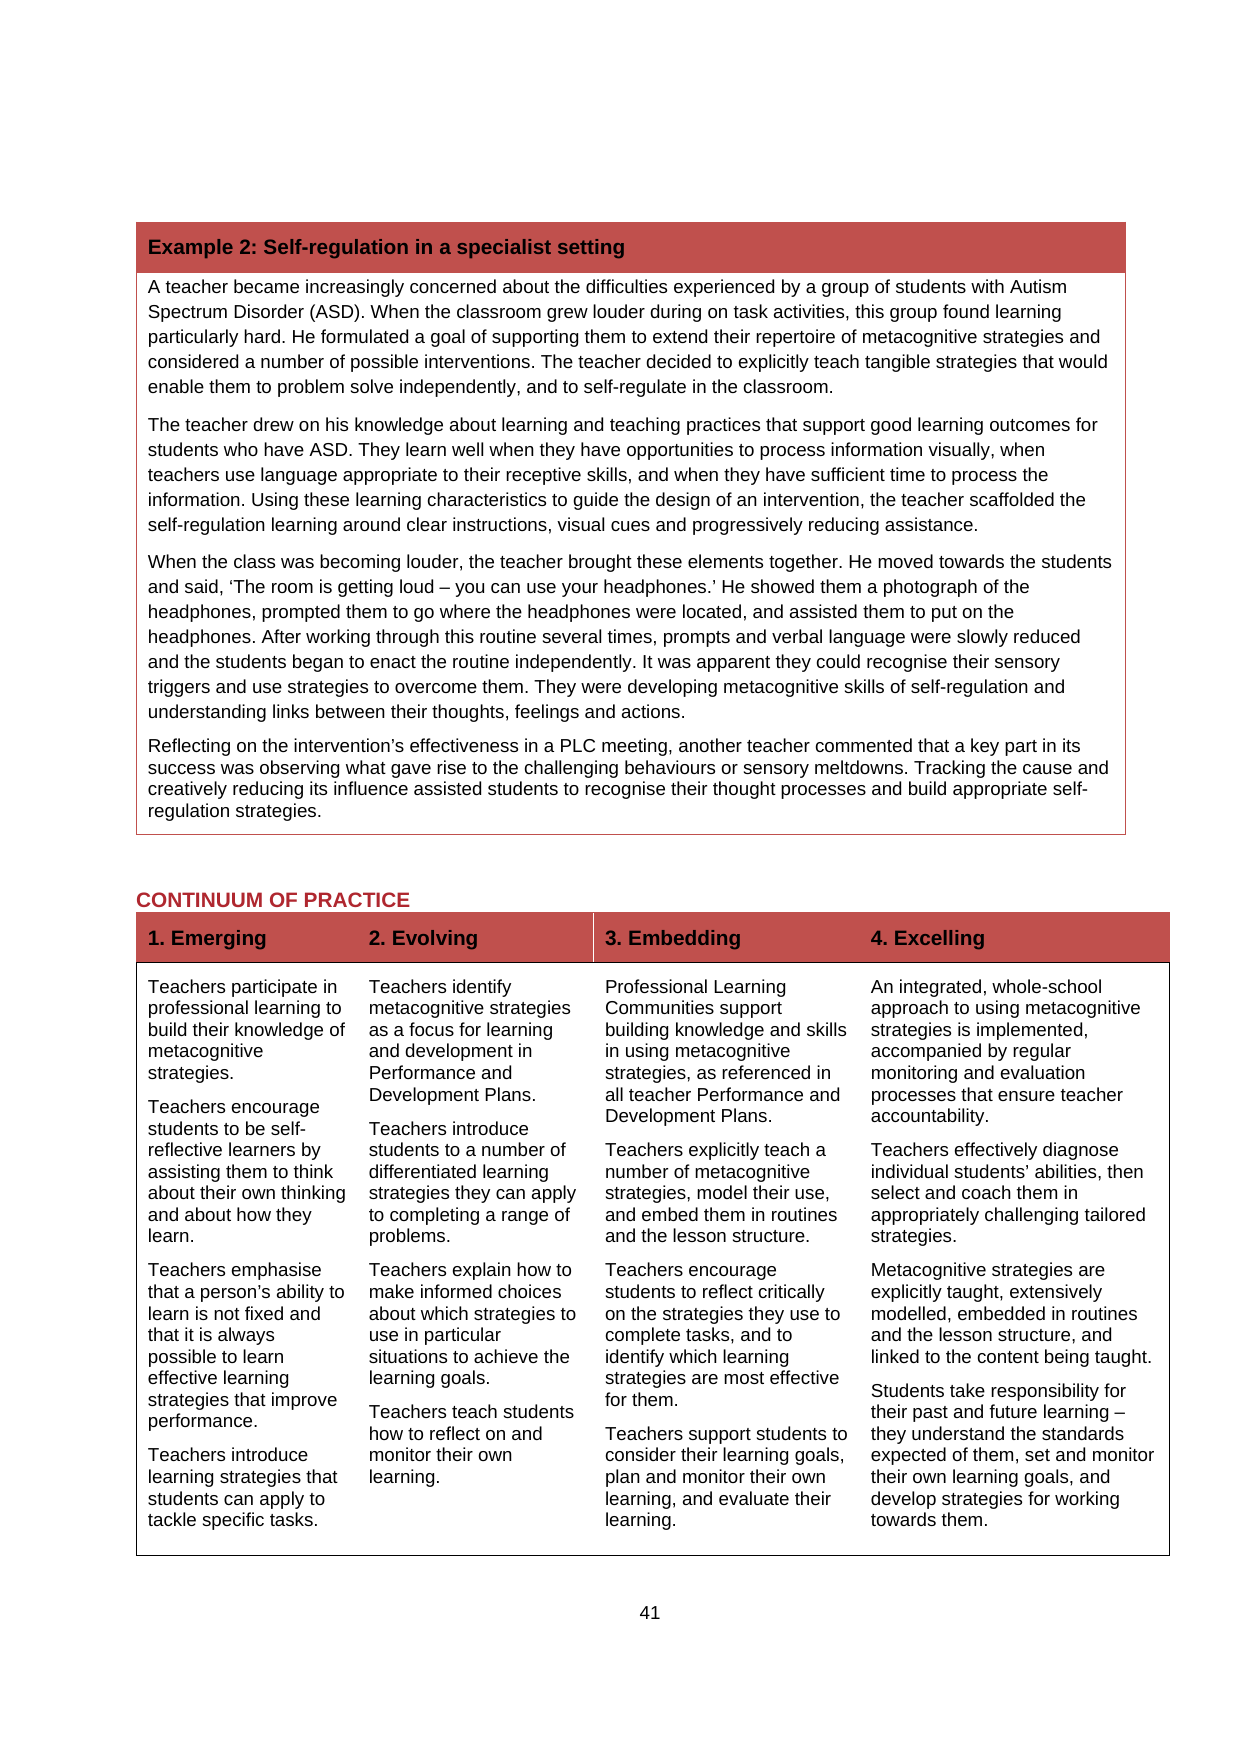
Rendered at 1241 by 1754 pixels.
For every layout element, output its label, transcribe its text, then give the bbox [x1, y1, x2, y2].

table_header Example 2: Self-regulation in a specialist setting [137, 223, 1125, 272]
table_header 4. Excelling [859, 913, 1169, 962]
text CONTINUUM of practice [136, 888, 1163, 912]
table_header 2. Evolving [357, 913, 593, 962]
table_cell Teachers identify metacognitive strategies as a focus for learning and development in Performance and Development Plans. Teachers introduce students to a number of differentiated learning strategies they can apply to completing a range of problems. Teachers explain how to make informed choices about which strategies to use in particular situations to achieve the learning goals. Teachers teach students how to reflect on and monitor their own learning. [357, 963, 593, 1555]
table_header 1. Emerging [137, 913, 357, 962]
table_cell Teachers participate in professional learning to build their knowledge of metacognitive strategies. Teachers encourage students to be self-reflective learners by assisting them to think about their own thinking and about how they learn. Teachers emphasise that a person’s ability to learn is not fixed and that it is always possible to learn effective learning strategies that improve performance. Teachers introduce learning strategies that students can apply to tackle specific tasks. [137, 963, 357, 1555]
table_cell Professional Learning Communities support building knowledge and skills in using metacognitive strategies, as referenced in all teacher Performance and Development Plans. Teachers explicitly teach a number of metacognitive strategies, model their use, and embed them in routines and the lesson structure. Teachers encourage students to reflect critically on the strategies they use to complete tasks, and to identify which learning strategies are most effective for them. Teachers support students to consider their learning goals, plan and monitor their own learning, and evaluate their learning. [594, 963, 859, 1555]
table_cell A teacher became increasingly concerned about the difficulties experienced by a group of students with Autism Spectrum Disorder (ASD). When the classroom grew louder during on task activities, this group found learning particularly hard. He formulated a goal of supporting them to extend their repertoire of metacognitive strategies and considered a number of possible interventions. The teacher decided to explicitly teach tangible strategies that would enable them to problem solve independently, and to self-regulate in the classroom. The teacher drew on his knowledge about learning and teaching practices that support good learning outcomes for students who have ASD. They learn well when they have opportunities to process information visually, when teachers use language appropriate to their receptive skills, and when they have sufficient time to process the information. Using these learning characteristics to guide the design of an intervention, the teacher scaffolded the self-regulation learning around clear instructions, visual cues and progressively reducing assistance. When the class was becoming louder, the teacher brought these elements together. He moved towards the students and said, ‘The room is getting loud – you can use your headphones.’ He showed them a photograph of the headphones, prompted them to go where the headphones were located, and assisted them to put on the headphones. After working through this routine several times, prompts and verbal language were slowly reduced and the students began to enact the routine independently. It was apparent they could recognise their sensory triggers and use strategies to overcome them. They were developing metacognitive skills of self-regulation and understanding links between their thoughts, feelings and actions. Reflecting on the intervention’s effectiveness in a PLC meeting, another teacher commented that a key part in its success was observing what gave rise to the challenging behaviours or sensory meltdowns. Tracking the cause and creatively reducing its influence assisted students to recognise their thought processes and build appropriate self-regulation strategies. [137, 273, 1125, 834]
table_cell An integrated, whole-school approach to using metacognitive strategies is implemented, accompanied by regular monitoring and evaluation processes that ensure teacher accountability. Teachers effectively diagnose individual students’ abilities, then select and coach them in appropriately challenging tailored strategies. Metacognitive strategies are explicitly taught, extensively modelled, embedded in routines and the lesson structure, and linked to the content being taught. Students take responsibility for their past and future learning – they understand the standards expected of them, set and monitor their own learning goals, and develop strategies for working towards them. [859, 963, 1169, 1555]
table_header 3. Embedding [594, 913, 859, 962]
